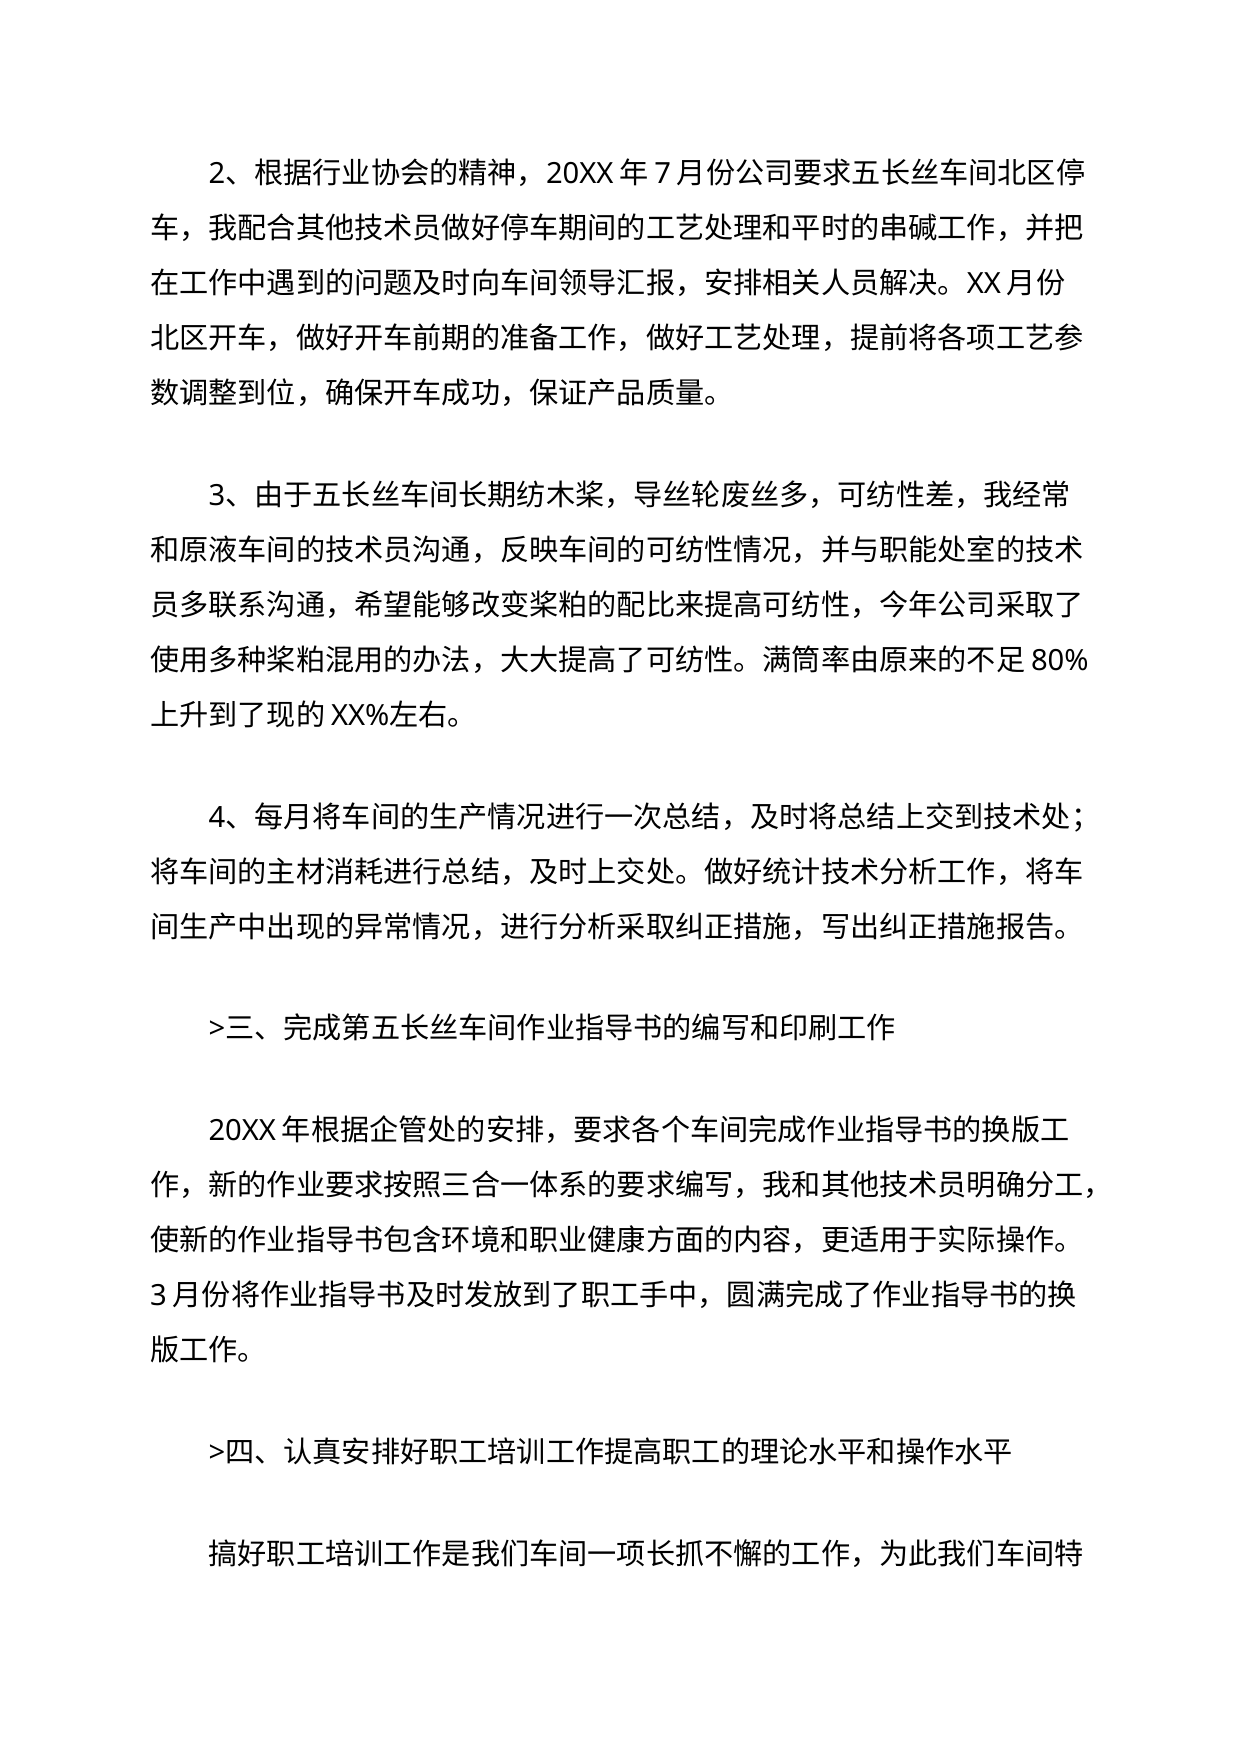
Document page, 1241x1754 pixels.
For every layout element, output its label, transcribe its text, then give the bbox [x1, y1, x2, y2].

text 4、每月将车间的生产情况进行一次总结，及时将总结上交到技术处；将车间的主材消耗进行总结，及时上交处。做好统计技术分析工作，将车间生产中出现的异常情况，进行分析采取纠正措施，写出纠正措施报告。 [150, 793, 1090, 946]
text 20XX年根据企管处的安排，要求各个车间完成作业指导书的换版工作，新的作业要求按照三合一体系的要求编写，我和其他技术员明确分工，使新的作业指导书包含环境和职业健康方面的内容，更适用于实际操作。3月份将作业指导书及时发放到了职工手中，圆满完成了作业指导书的换版工作。 [150, 1107, 1090, 1369]
text 2、根据行业协会的精神，20XX年7月份公司要求五长丝车间北区停车，我配合其他技术员做好停车期间的工艺处理和平时的串碱工作，并把在工作中遇到的问题及时向车间领导汇报，安排相关人员解决。XX月份北区开车，做好开车前期的准备工作，做好工艺处理，提前将各项工艺参数调整到位，确保开车成功，保证产品质量。 [150, 150, 1090, 412]
text >三、完成第五长丝车间作业指导书的编写和印刷工作 [150, 1005, 1090, 1047]
text 3、由于五长丝车间长期纺木桨，导丝轮废丝多，可纺性差，我经常和原液车间的技术员沟通，反映车间的可纺性情况，并与职能处室的技术员多联系沟通，希望能够改变桨粕的配比来提高可纺性，今年公司采取了使用多种桨粕混用的办法，大大提高了可纺性。满筒率由原来的不足80%上升到了现的XX%左右。 [150, 472, 1090, 734]
text >四、认真安排好职工培训工作提高职工的理论水平和操作水平 [150, 1428, 1090, 1471]
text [150, 1531, 1090, 1573]
